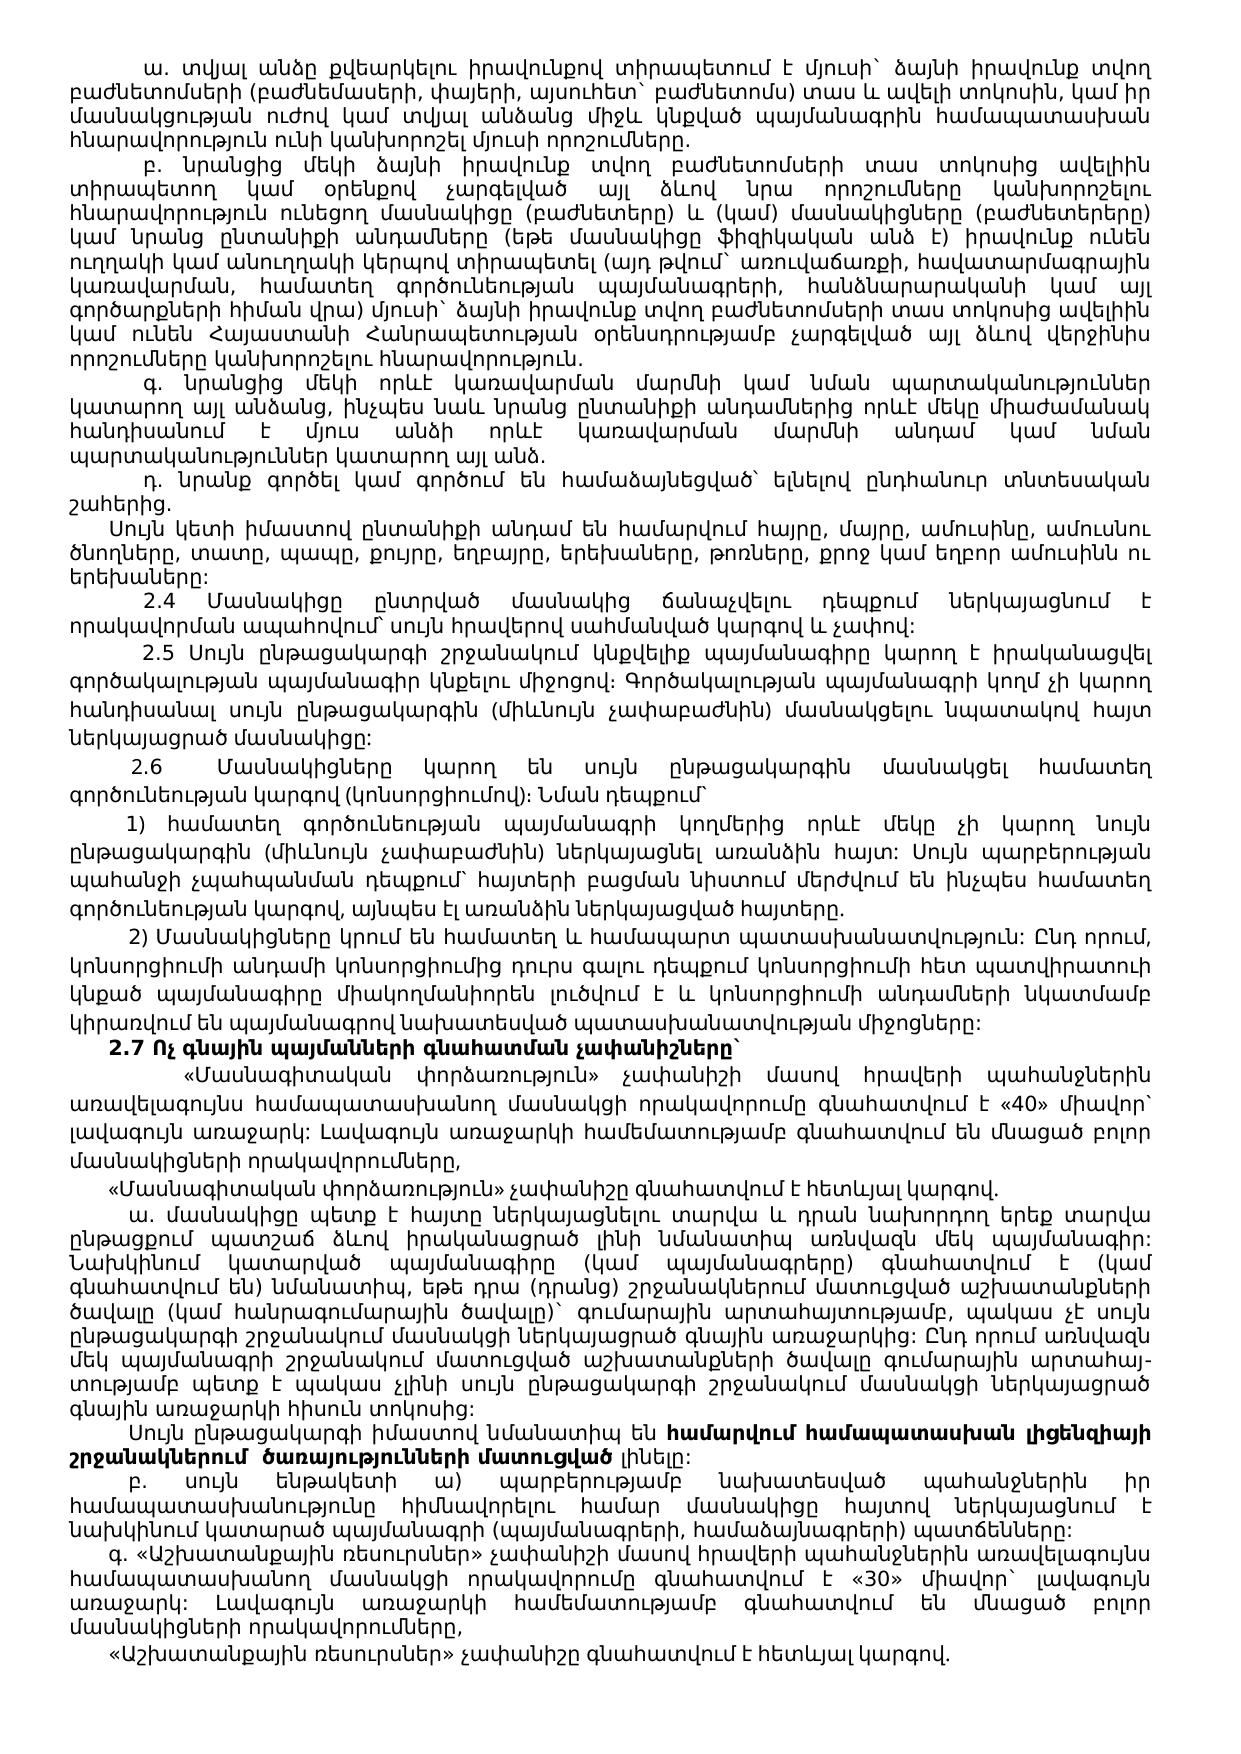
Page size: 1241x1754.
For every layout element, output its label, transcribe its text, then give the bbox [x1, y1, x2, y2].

text Սույն ընթացակարգի իմաստով նմանատիպ են համարվում համապատասխան լիցենզիայի շրջանակներում ծառայությունների մատուցված լինելը: [69, 1421, 1152, 1469]
text «Մասնագիտական փորձառություն» չափանիշը գնահատվում է հետևյալ կարգով. [69, 1174, 1152, 1203]
text «Աշխատանքային ռեսուրսներ» չափանիշը գնահատվում է հետևյալ կարգով. [69, 1639, 1152, 1668]
text դ. նրանք գործել կամ գործում են համաձայնեցված՝ ելնելով ընդհանուր տնտեսական շահերից. [69, 468, 1152, 517]
text 1) համատեղ գործունեության պայմանագրի կողմերից որևէ մեկը չի կարող նույն ընթացակարգին (միևնույն չափաբաժնին) ներկայացնել առանձին հայտ: Սույն պարբերության պահանջի չպահպանման դեպքում` հայտերի բացման նիստում մերժվում են ինչպես համատեղ գործունեության կարգով, այնպես էլ առանձին ներկայացված հայտերը. [69, 809, 1152, 922]
text 2.7 Ոչ գնային պայմանների գնահատման չափանիշները` [69, 1036, 1152, 1060]
text ա. մասնակիցը պետք է հայտը ներկայացնելու տարվա և դրան նախորդող երեք տարվա ընթացքում պատշաճ ձևով իրականացրած լինի նմանատիպ առնվազն մեկ պայմանագիր: Նախկինում կատարված պայմանագիրը (կամ պայմանագրերը) գնահատվում է (կամ գնահատվում են) նմանատիպ, եթե դրա (դրանց) շրջանակներում մատուցված աշխատանքների ծավալը (կամ հանրագումարային ծավալը)` գումարային արտահայտությամբ, պակաս չէ սույն ընթացակարգի շրջանակում մասնակցի ներկայացրած գնային առաջարկից: Ընդ որում առնվազն մեկ պայմանագրի շրջանակում մատուցված աշխատանքների ծավալը գումարային արտահայտությամբ պետք է պակաս չլինի սույն ընթացակարգի շրջանակում մասնակցի ներկայացրած գնային առաջարկի հիսուն տոկոսից: [69, 1203, 1152, 1421]
text բ. նրանցից մեկի ձայնի իրավունք տվող բաժնետոմսերի տաս տոկոսից ավելիին տիրապետող կամ օրենքով չարգելված այլ ձևով նրա որոշումները կանխորոշելու հնարավորություն ունեցող մասնակիցը (բաժնետերը) և (կամ) մասնակիցները (բաժնետերերը) կամ նրանց ընտանիքի անդամները (եթե մասնակիցը ֆիզիկական անձ է) իրավունք ունեն ուղղակի կամ անուղղակի կերպով տիրապետել (այդ թվում` առուվաճառքի, հավատարմագրային կառավարման, համատեղ գործունեության պայմանագրերի, հանձնարարականի կամ այլ գործարքների հիման վրա) մյուսի` ձայնի իրավունք տվող բաժնետոմսերի տաս տոկոսից ավելիին կամ ունեն Հայաստանի Հանրապետության օրենսդրությամբ չարգելված այլ ձևով վերջինիս որոշումները կանխորոշելու հնարավորություն. [69, 153, 1152, 371]
text 2.6 Մասնակիցները կարող են սույն ընթացակարգին մասնակցել համատեղ գործունեության կարգով (կոնսորցիումով)։ Նման դեպքում` [69, 752, 1152, 809]
text գ. «Աշխատանքային ռեսուրսներ» չափանիշի մասով հրավերի պահանջներին առավելագույնս համապատասխանող մասնակցի որակավորումը գնահատվում է «30» միավոր` լավագույն առաջարկ: Լավագույն առաջարկի համեմատությամբ գնահատվում են մնացած բոլոր մասնակիցների որակավորումները, [69, 1542, 1152, 1639]
text 2.4 Մասնակիցը ընտրված մասնակից ճանաչվելու դեպքում ներկայացնում է որակավորման ապահովում՝ սույն հրավերով սահմանված կարգով և չափով: [69, 589, 1152, 638]
text 2.5 Սույն ընթացակարգի շրջանակում կնքվելիք պայմանագիրը կարող է իրականացվել գործակալության պայմանագիր կնքելու միջոցով։ Գործակալության պայմանագրի կողմ չի կարող հանդիսանալ սույն ընթացակարգին (միևնույն չափաբաժնին) մասնակցելու նպատակով հայտ ներկայացրած մասնակիցը: [69, 638, 1152, 752]
text ա. տվյալ անձը քվեարկելու իրավունքով տիրապետում է մյուսի` ձայնի իրավունք տվող բաժնետոմսերի (բաժնեմասերի, փայերի, այսուհետ` բաժնետոմս) տաս և ավելի տոկոսին, կամ իր մասնակցության ուժով կամ տվյալ անձանց միջև կնքված պայմանագրին համապատասխան հնարավորություն ունի կանխորոշել մյուսի որոշումները. [69, 56, 1152, 153]
text 2) Մասնակիցները կրում են համատեղ և համապարտ պատասխանատվություն: Ընդ որում, կոնսորցիումի անդամի կոնսորցիումից դուրս գալու դեպքում կոնսորցիումի հետ պատվիրատուի կնքած պայմանագիրը միակողմանիորեն լուծվում է և կոնսորցիումի անդամների նկատմամբ կիրառվում են պայմանագրով նախատեսված պատասխանատվության միջոցները: [69, 922, 1152, 1036]
text գ. նրանցից մեկի որևէ կառավարման մարմնի կամ նման պարտականություններ կատարող այլ անձանց, ինչպես նաև նրանց ընտանիքի անդամներից որևէ մեկը միաժամանակ հանդիսանում է մյուս անձի որևէ կառավարման մարմնի անդամ կամ նման պարտականություններ կատարող այլ անձ. [69, 371, 1152, 468]
text բ. սույն ենթակետի ա) պարբերությամբ նախատեսված պահանջներին իր համապատասխանությունը հիմնավորելու համար մասնակիցը հայտով ներկայացնում է նախկինում կատարած պայմանագրի (պայմանագրերի, համաձայնագրերի) պատճենները: [69, 1469, 1152, 1542]
text Սույն կետի իմաստով ընտանիքի անդամ են համարվում հայրը, մայրը, ամուսինը, ամուսնու ծնողները, տատը, պապը, քույրը, եղբայրը, երեխաները, թոռները, քրոջ կամ եղբոր ամուսինն ու երեխաները: [69, 517, 1152, 589]
text «Մասնագիտական փորձառություն» չափանիշի մասով հրավերի պահանջներին առավելագույնս համապատասխանող մասնակցի որակավորումը գնահատվում է «40» միավոր` լավագույն առաջարկ: Լավագույն առաջարկի համեմատությամբ գնահատվում են մնացած բոլոր մասնակիցների որակավորումները, [69, 1060, 1152, 1174]
